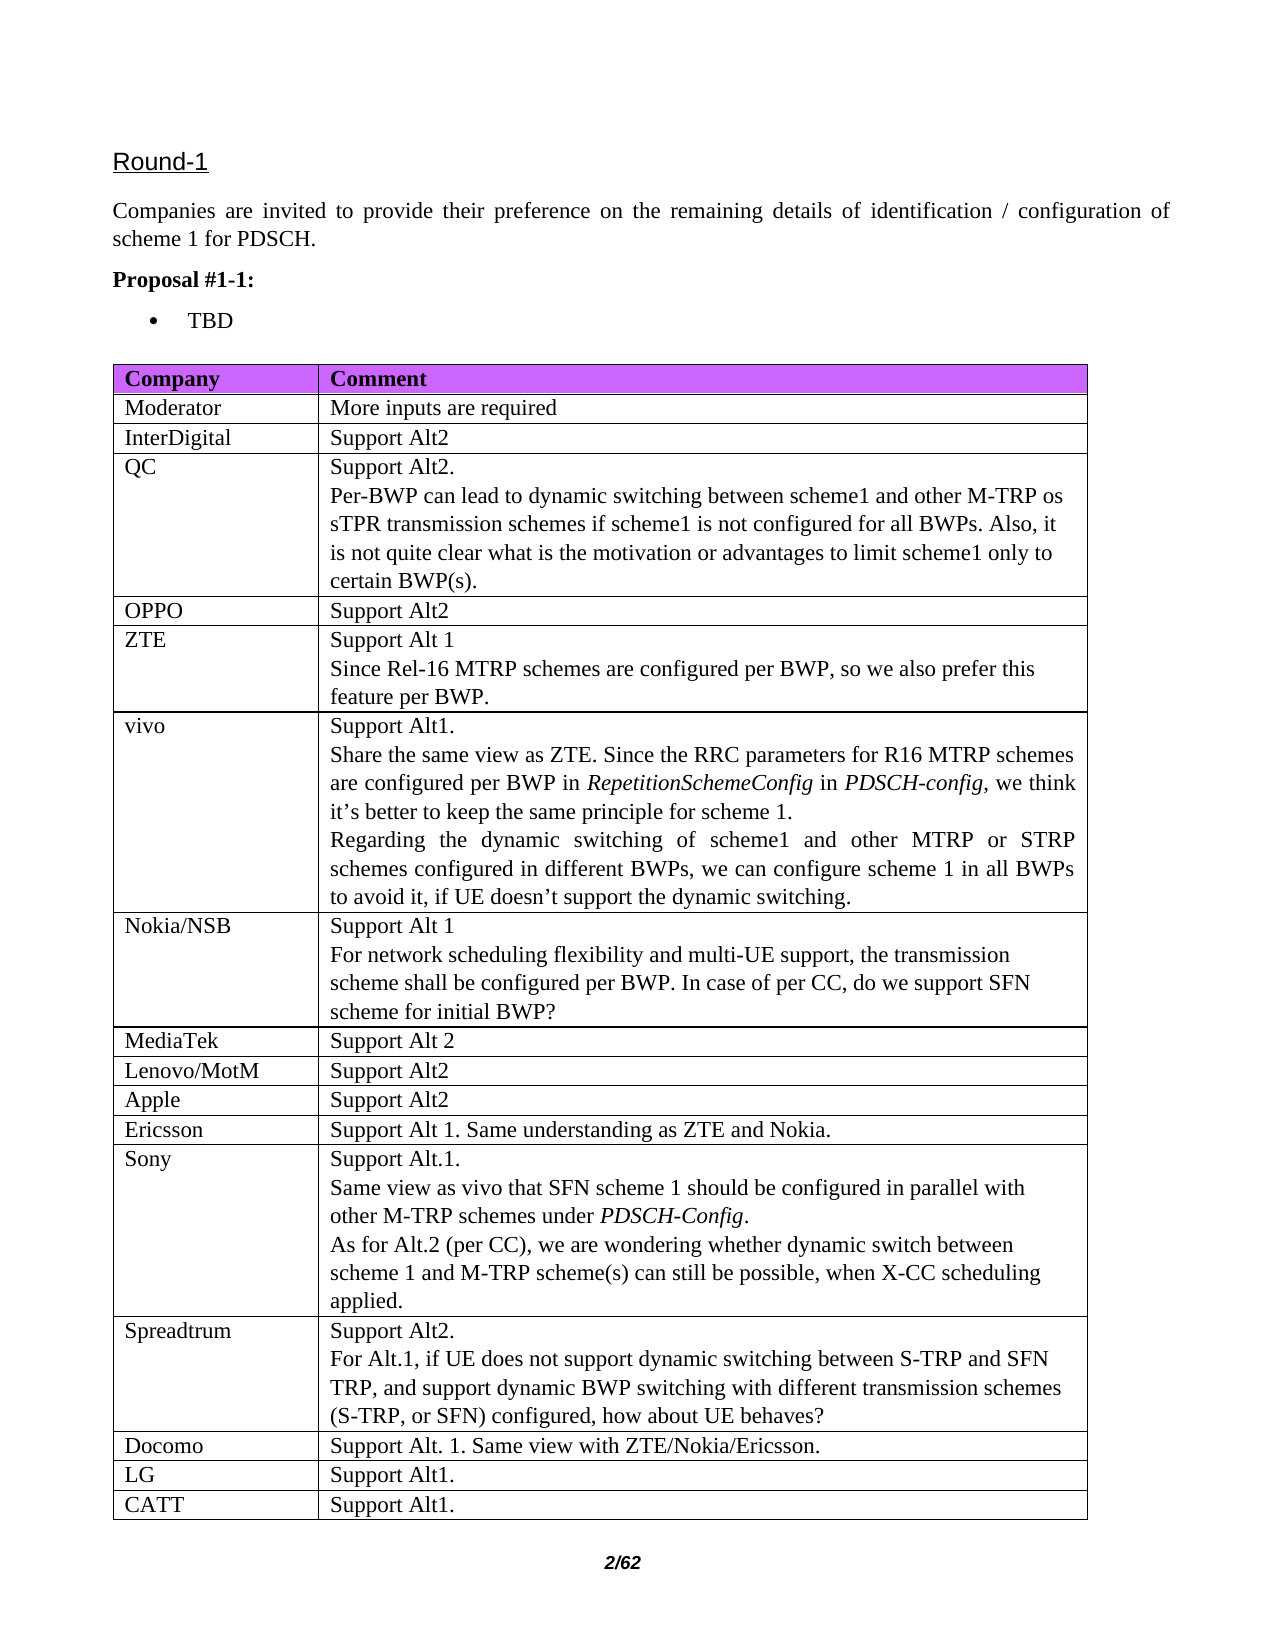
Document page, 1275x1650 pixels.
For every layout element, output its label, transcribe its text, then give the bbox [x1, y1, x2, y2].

text Companies are invited to provide their preference on the remaining details of identification / configuration of scheme 1 for PDSCH. [112, 197, 1172, 252]
table_cell Support Alt2 [319, 424, 1087, 452]
table_cell Support Alt.1. Same view as vivo that SFN scheme 1 should be configured in parallel with other M-TRP schemes under PDSCH-Config. As for Alt.2 (per CC), we are wondering whether dynamic switch between scheme 1 and M-TRP scheme(s) can still be possible, when X-CC scheduling applied. [319, 1145, 1087, 1316]
table_cell LG [114, 1461, 318, 1490]
table_cell Support Alt 1 Since Rel-16 MTRP schemes are configured per BWP, so we also prefer this feature per BWP. [319, 626, 1087, 711]
table_cell Sony [114, 1145, 318, 1316]
subtitle Round-1 [112, 147, 1172, 176]
table_cell Support Alt 1 For network scheduling flexibility and multi-UE support, the transmission scheme shall be configured per BWP. In case of per CC, do we support SFN scheme for initial BWP? [319, 913, 1087, 1026]
table_cell Nokia/NSB [114, 913, 318, 1026]
table_cell Moderator [114, 395, 318, 423]
table_cell Support Alt2. Per-BWP can lead to dynamic switching between scheme1 and other M-TRP os sTPR transmission schemes if scheme1 is not configured for all BWPs. Also, it is not quite clear what is the motivation or advantages to limit scheme1 only to certain BWP(s). [319, 454, 1087, 596]
list TBD [150, 307, 1172, 333]
table_cell InterDigital [114, 424, 318, 452]
table_cell Lenovo/MotM [114, 1057, 318, 1085]
table_cell More inputs are required [319, 395, 1087, 423]
table_cell Support Alt. 1. Same view with ZTE/Nokia/Ericsson. [319, 1432, 1087, 1460]
table_cell Support Alt2 [319, 597, 1087, 625]
table_cell vivo [114, 713, 318, 912]
table_cell CATT [114, 1491, 318, 1519]
table_cell MediaTek [114, 1028, 318, 1056]
table_cell Support Alt1. [319, 1461, 1087, 1490]
table_cell Spreadtrum [114, 1317, 318, 1431]
table_cell Support Alt 2 [319, 1028, 1087, 1056]
table_cell Apple [114, 1086, 318, 1115]
table_cell QC [114, 454, 318, 596]
table_cell Support Alt 1. Same understanding as ZTE and Nokia. [319, 1116, 1087, 1144]
table_cell Support Alt2 [319, 1057, 1087, 1085]
table_cell Docomo [114, 1432, 318, 1460]
table_cell ZTE [114, 626, 318, 711]
table_cell Support Alt2 [319, 1086, 1087, 1115]
table_header Company [114, 365, 318, 393]
table_cell OPPO [114, 597, 318, 625]
table_cell Support Alt1. Share the same view as ZTE. Since the RRC parameters for R16 MTRP schemes are configured per BWP in RepetitionSchemeConfig in PDSCH-config, we think it’s better to keep the same principle for scheme 1. Regarding the dynamic switching of scheme1 and other MTRP or STRP schemes configured in different BWPs, we can configure scheme 1 in all BWPs to avoid it, if UE doesn’t support the dynamic switching. [319, 713, 1087, 912]
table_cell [319, 1491, 1087, 1519]
text Proposal #1-1: [112, 266, 1172, 292]
table_cell Support Alt2. For Alt.1, if UE does not support dynamic switching between S-TRP and SFN TRP, and support dynamic BWP switching with different transmission schemes (S-TRP, or SFN) configured, how about UE behaves? [319, 1317, 1087, 1431]
table_cell Ericsson [114, 1116, 318, 1144]
table_header Comment [319, 365, 1087, 393]
